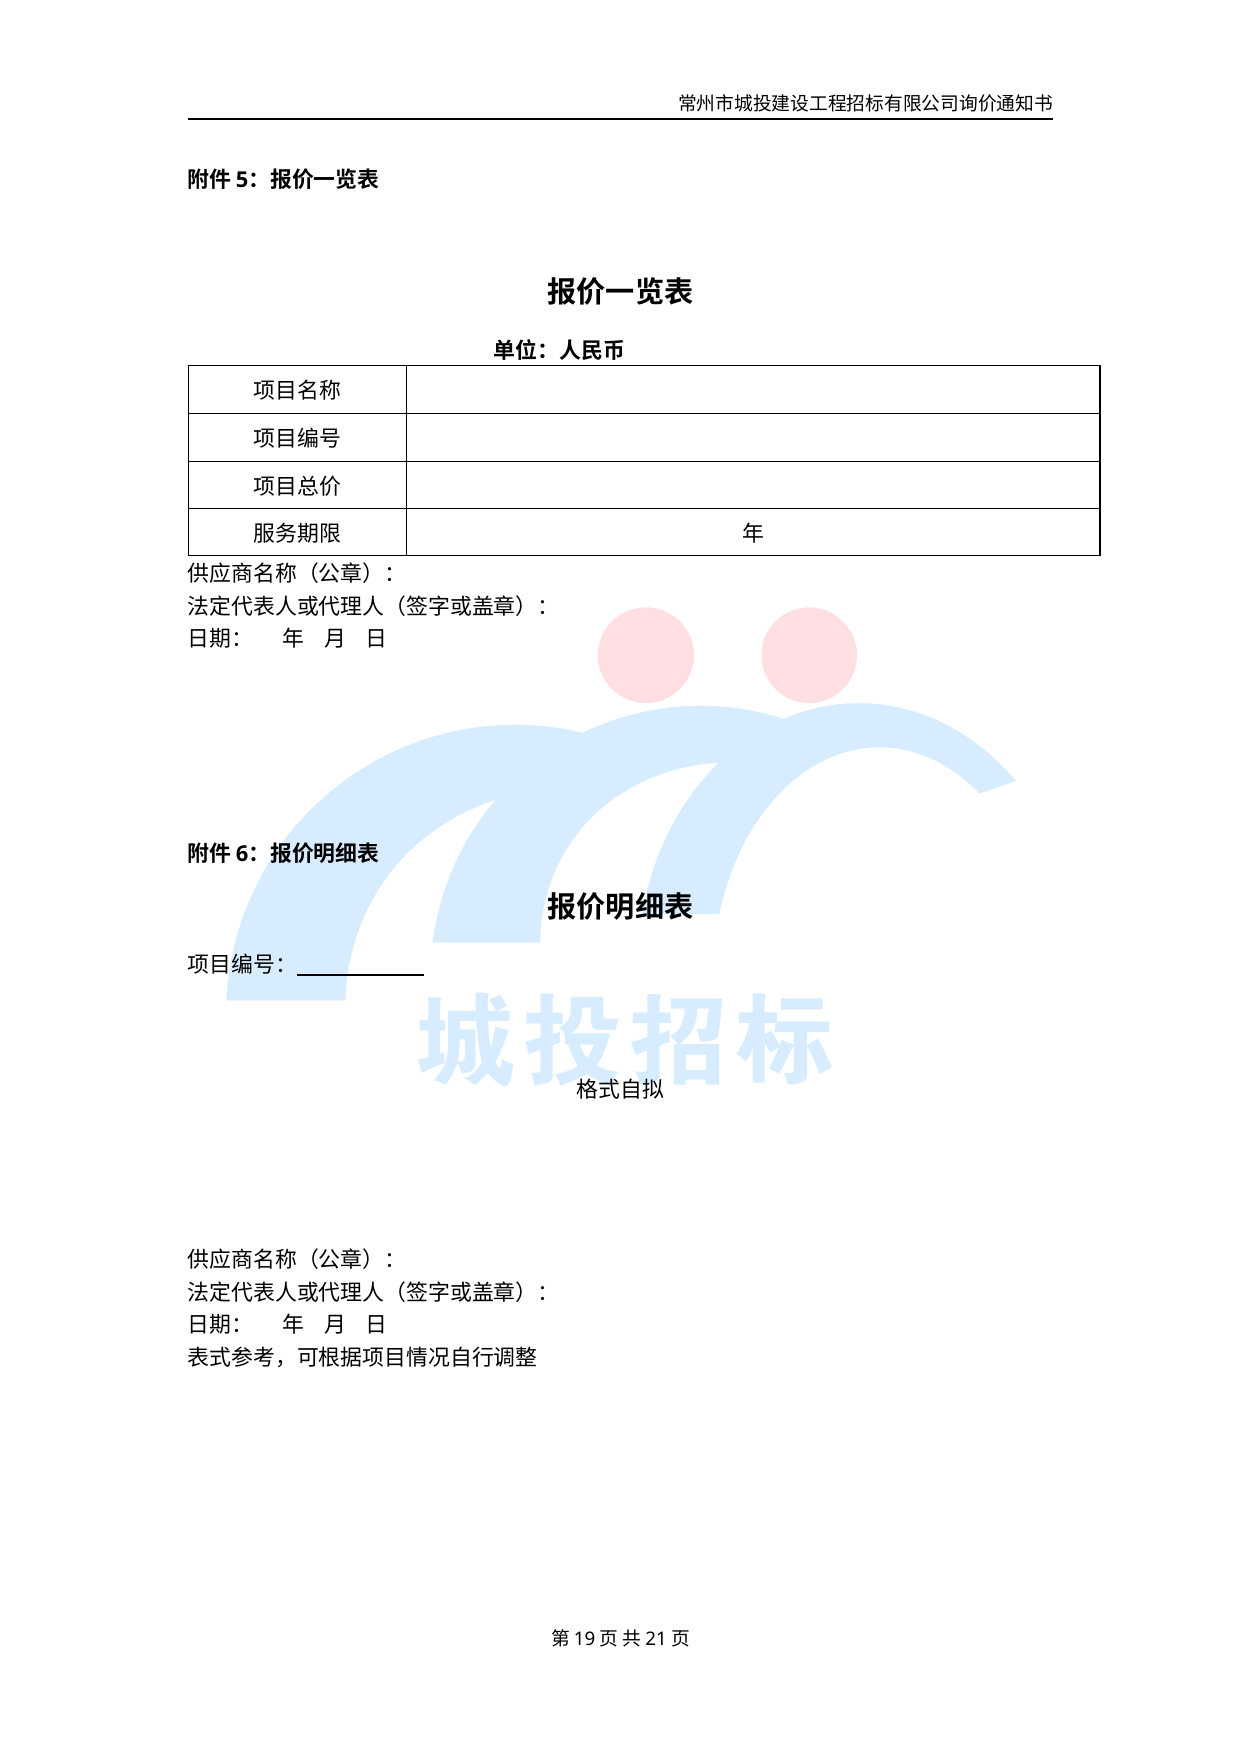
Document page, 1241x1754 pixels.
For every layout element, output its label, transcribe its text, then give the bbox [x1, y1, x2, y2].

text 单位：人民币 [187, 332, 1053, 365]
table_cell 年 [407, 509, 1099, 555]
table_cell 项目总价 [189, 462, 406, 508]
text 日期： 年 月 日 [187, 621, 1053, 653]
table_cell 服务期限 [189, 509, 406, 555]
text 表式参考，可根据项目情况自行调整 [187, 1339, 1053, 1372]
table_header [407, 366, 1099, 413]
text 报价一览表 [187, 269, 1053, 311]
text 法定代表人或代理人（签字或盖章）： [187, 588, 1053, 621]
table_cell [407, 462, 1099, 508]
table_header 项目名称 [189, 366, 406, 413]
table_cell 项目编号 [189, 414, 406, 461]
text 日期： 年 月 日 [187, 1307, 1053, 1339]
text 项目编号： [187, 947, 1053, 978]
text 供应商名称（公章）： [187, 1242, 1053, 1274]
text 附件5：报价一览表 [187, 162, 1053, 194]
text 附件6：报价明细表 [187, 836, 1053, 868]
text 供应商名称（公章）： [187, 556, 1053, 588]
text 法定代表人或代理人（签字或盖章）： [187, 1274, 1053, 1307]
table_cell [407, 414, 1099, 461]
text 格式自拟 [187, 1072, 1053, 1103]
text 报价明细表 [187, 883, 1053, 926]
